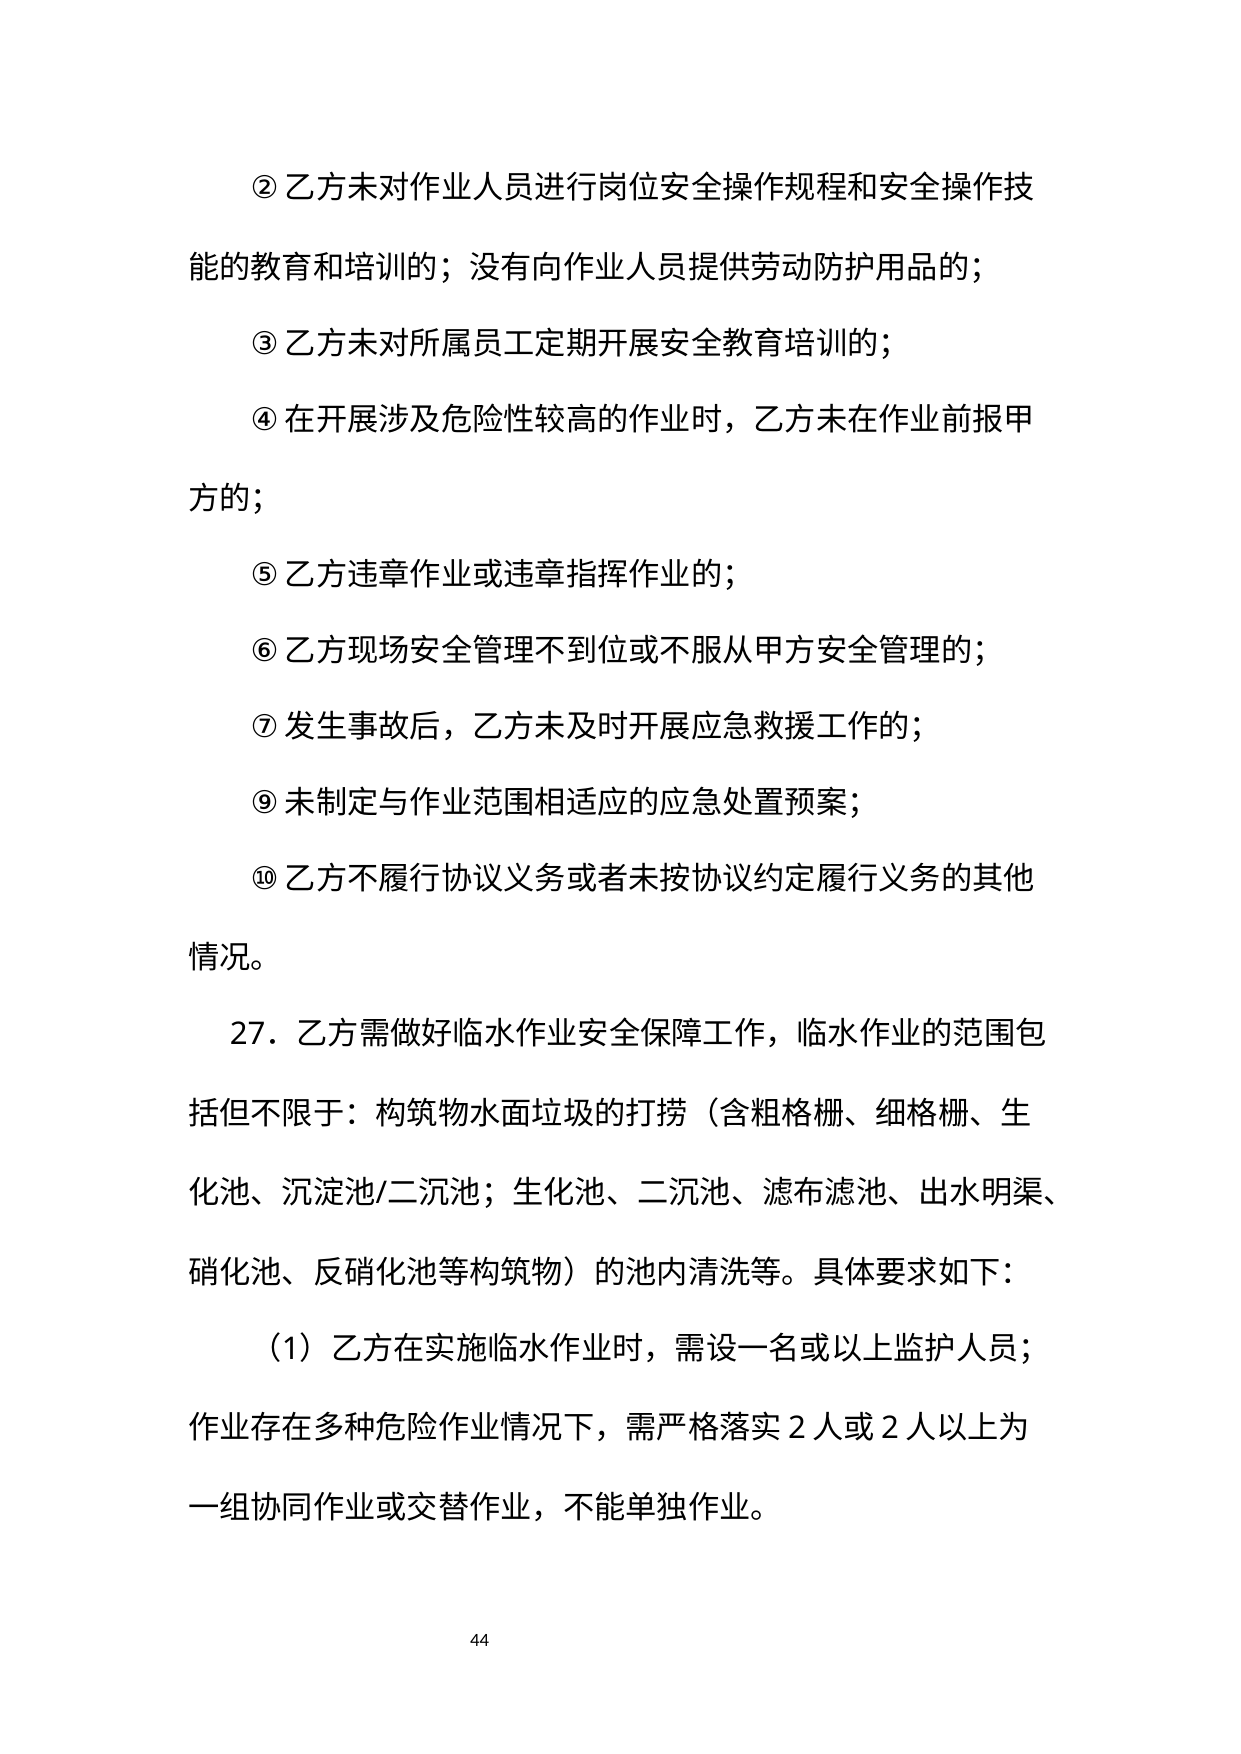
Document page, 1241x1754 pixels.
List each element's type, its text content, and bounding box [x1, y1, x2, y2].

text ⑩乙方不履行协议义务或者未按协议约定履行义务的其他情况。 [188, 841, 1052, 990]
text ④在开展涉及危险性较高的作业时，乙方未在作业前报甲方的； [188, 382, 1052, 531]
text ②乙方未对作业人员进行岗位安全操作规程和安全操作技能的教育和培训的；没有向作业人员提供劳动防护用品的； [188, 151, 1052, 299]
list 乙方在实施临水作业时，需设一名或以上监护人员；作业存在多种危险作业情况下，需严格落实2人或2人以上为一组协同作业或交替作业，不能单独作业。 [188, 1311, 1052, 1539]
list 乙方需做好临水作业安全保障工作，临水作业的范围包括但不限于：构筑物水面垃圾的打捞（含粗格栅、细格栅、生化池、沉淀池/二沉池；生化池、二沉池、滤布滤池、出水明渠、硝化池、反硝化池等构筑物）的池内清洗等。具体要求如下： [188, 997, 1052, 1304]
text ③乙方未对所属员工定期开展安全教育培训的； [188, 306, 1052, 375]
text ⑤乙方违章作业或违章指挥作业的； [188, 537, 1052, 607]
text ⑦发生事故后，乙方未及时开展应急救援工作的； [188, 689, 1052, 758]
text ⑨未制定与作业范围相适应的应急处置预案； [188, 765, 1052, 834]
text ⑥乙方现场安全管理不到位或不服从甲方安全管理的； [188, 613, 1052, 683]
